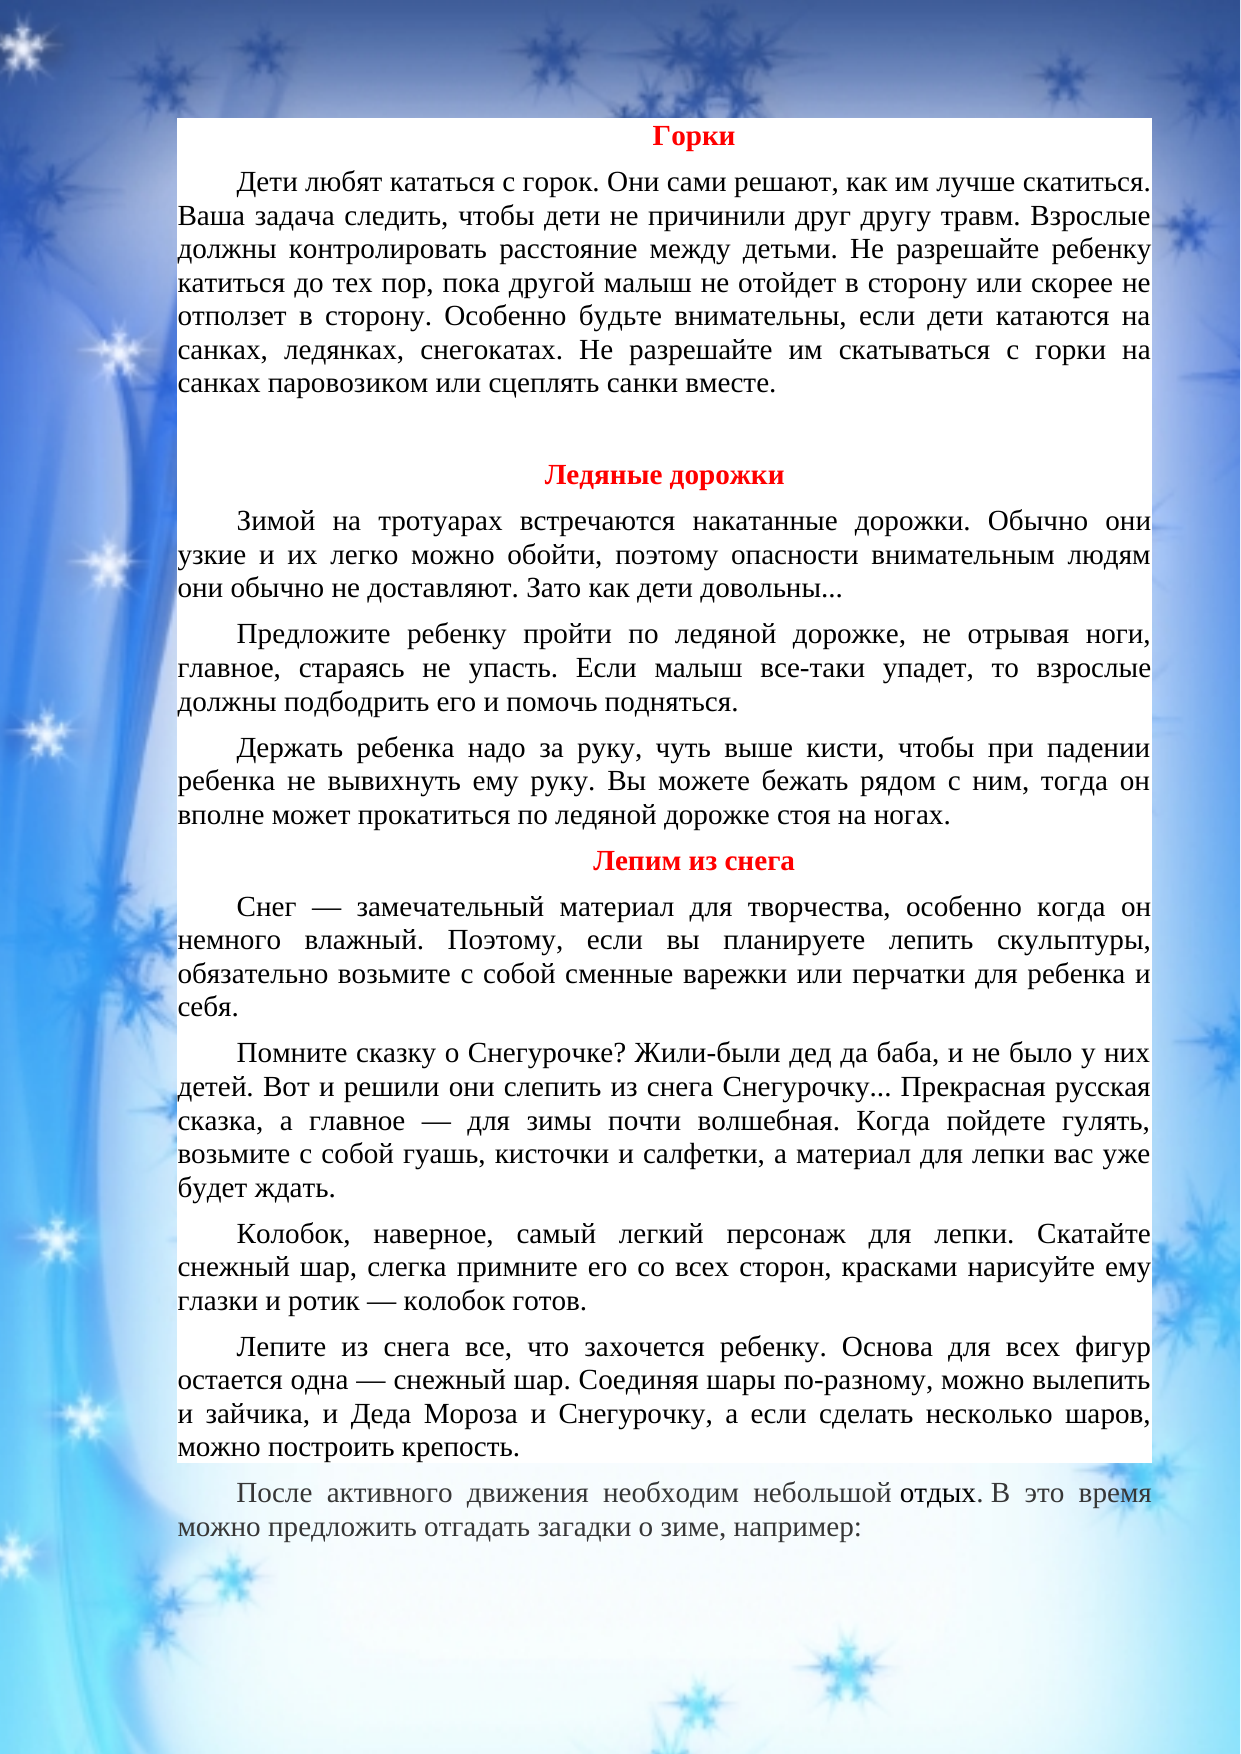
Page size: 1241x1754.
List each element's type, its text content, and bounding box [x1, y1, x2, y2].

picture [0, 0, 1241, 1754]
text Колобок, наверное, самый легкий персонаж для лепки. Скатайте снежный шар, слегка примните его со всех сторон, красками нарисуйте ему глазки и ротик — колобок готов. [177, 1216, 1152, 1316]
text Ледяные дорожки [177, 457, 1152, 491]
text После активного движения необходим небольшой отдых. В это время можно предложить отгадать загадки о зиме, например: [177, 1476, 1152, 1543]
text Дети любят кататься с горок. Они сами решают, как им лучше скатиться. Ваша задача следить, чтобы дети не причинили друг другу травм. Взрослые должны контролировать расстояние между детьми. Не разрешайте ребенку катиться до тех пор, пока другой малыш не отойдет в сторону или скорее не отползет в сторону. Особенно будьте внимательны, если дети катаются на санках, ледянках, снегокатах. Не разрешайте им скатываться с горки на санках паровозиком или сцеплять санки вместе. [177, 164, 1152, 399]
text Предложите ребенку пройти по ледяной дорожке, не отрывая ноги, главное, стараясь не упасть. Если малыш все-таки упадет, то взрослые должны подбодрить его и помочь подняться. [177, 617, 1152, 717]
text Горки [177, 118, 1152, 152]
text Помните сказку о Снегурочке? Жили-были дед да баба, и не было у них детей. Вот и решили они слепить из снега Снегурочку... Прекрасная русская сказка, а главное — для зимы почти волшебная. Когда пойдете гулять, возьмите с собой гуашь, кисточки и салфетки, а материал для лепки вас уже будет ждать. [177, 1036, 1152, 1203]
text Снег — замечательный материал для творчества, особенно когда он немного влажный. Поэтому, если вы планируете лепить скульптуры, обязательно возьмите с собой сменные варежки или перчатки для ребенка и себя. [177, 889, 1152, 1023]
text Лепим из снега [177, 843, 1152, 876]
text Лепите из снега все, что захочется ребенку. Основа для всех фигур остается одна — снежный шар. Соединяя шары по-разному, можно вылепить и зайчика, и Деда Мороза и Снегурочку, а если сделать несколько шаров, можно построить крепость. [177, 1329, 1152, 1463]
text Зимой на тротуарах встречаются накатанные дорожки. Обычно они узкие и их легко можно обойти, поэтому опасности внимательным людям они обычно не доставляют. Зато как дети довольны... [177, 503, 1152, 604]
text Держать ребенка надо за руку, чуть выше кисти, чтобы при падении ребенка не вывихнуть ему руку. Вы можете бежать рядом с ним, тогда он вполне может прокатиться по ледяной дорожке стоя на ногах. [177, 730, 1152, 830]
